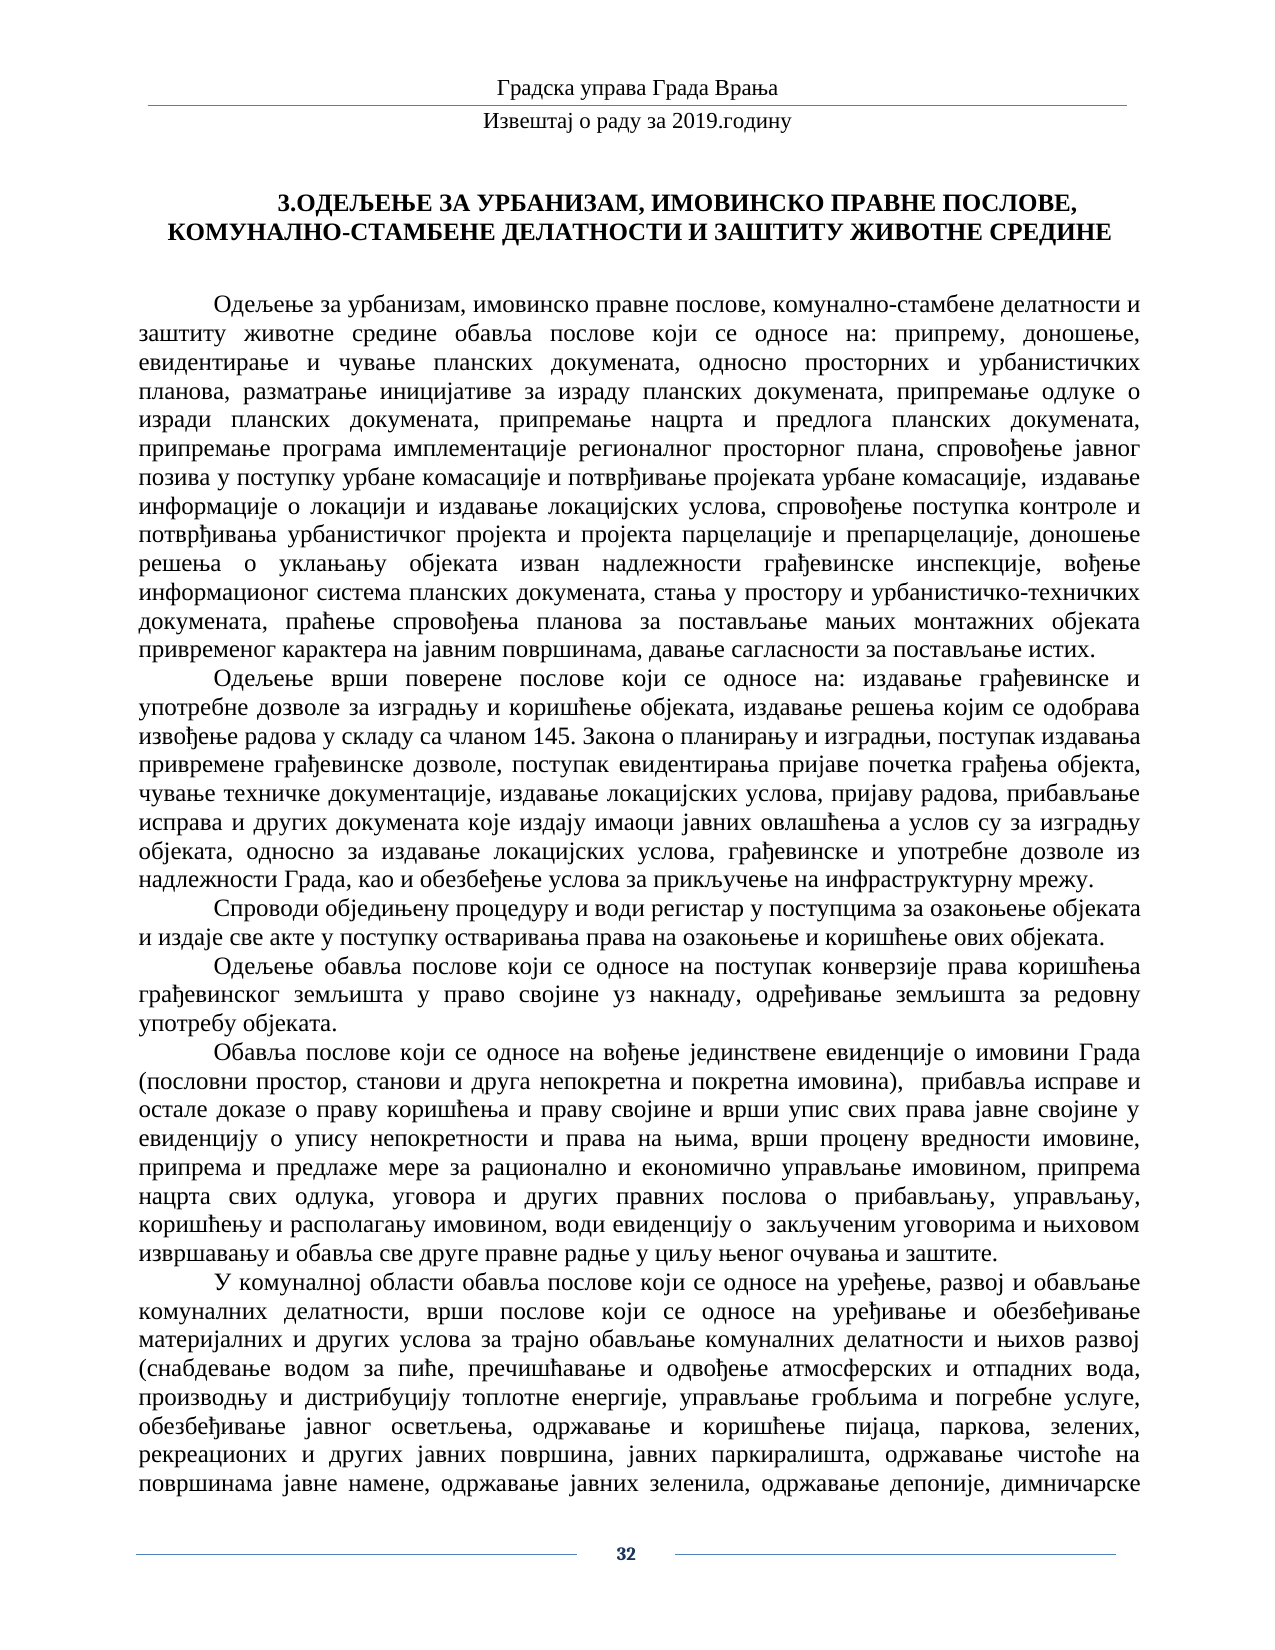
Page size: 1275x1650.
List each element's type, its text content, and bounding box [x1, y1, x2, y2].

text Одељење врши поверене послове који се односе на: издавање грађевинске и употребне дозволе за изградњу и коришћење објеката, издавање решења којим се одобрава извођење радова у складу са чланом 145. Закона о планирању и изградњи, поступак издавања привремене грађевинске дозволе, поступак евидентирања пријаве почетка грађења објекта, чување техничке документације, издавање локацијских услова, пријаву радова, прибављање исправа и других докумената које издају имаоци јавних овлашћења а услов су за изградњу објеката, односно за издавање локацијских услова, грађевинске и употребне дозволе из надлежности Града, као и обезбеђење услова за прикључење на инфраструктурну мрежу. [138, 663, 1141, 893]
text Одељење обавља послове који се односе на поступак конверзије права коришћења грађевинског земљишта у право својине уз накнаду, одређивање земљишта за редовну употребу објеката. [138, 951, 1141, 1037]
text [138, 1267, 1141, 1497]
subtitle 3.ОДЕЉЕЊЕ ЗА УРБАНИЗАМ, ИМОВИНСКО ПРАВНЕ ПОСЛОВЕ, КОМУНАЛНО-СТАМБЕНЕ ДЕЛАТНОСТИ И ЗАШТИТУ ЖИВОТНЕ СРЕДИНЕ [138, 189, 1141, 246]
text Спроводи обједињену процедуру и води регистар у поступцима за озакоњење објеката и издаје све акте у поступку остваривања права на озакоњење и коришћење ових објеката. [138, 893, 1141, 951]
text Одељење за урбанизам, имовинско правне пословe, комунално-стамбене делатности и заштиту животне средине обавља послове који се односе на: припрему, доношење, евидентирање и чување планских докумената, односно просторних и урбанистичких планова, разматрање иницијативе за израду планских докумената, припремање одлуке о изради планских докумената, припремање нацрта и предлога планских докумената, припремање програма имплементације регионалног просторног плана, спровођење јавног позива у поступку урбане комасације и потврђивање пројеката урбане комасације, издавање информације о локацији и издавање локацијских услова, спровођење поступка контроле и потврђивања урбанистичког пројекта и пројекта парцелације и препарцелације, доношење решења о уклањању објеката изван надлежности грађевинске инспекције, вођење информационог система планских докумената, стања у простору и урбанистичко-техничких докумената, праћење спровођења планова за постављање мањих монтажних објеката привременог карактера на јавним површинама, давање сагласности за постављање истих. [138, 289, 1141, 663]
text Обавља послове који се односе на вођење јединствене евиденције о имовини Града (пословни простор, станови и друга непокретна и покретна имовина), прибавља исправе и остале доказе о праву коришћења и праву својине и врши упис свих права јавне својине у евиденцију о упису непокретности и права на њима, врши процену вредности имовине, припрема и предлаже мере за рационално и економично управљање имовином, припрема нацрта свих одлука, уговора и других правних послова о прибављању, управљању, коришћењу и располагању имовином, води евиденцију о закљученим уговорима и њиховом извршавању и обавља све друге правне радње у циљу њеног очувања и заштите. [138, 1037, 1141, 1267]
